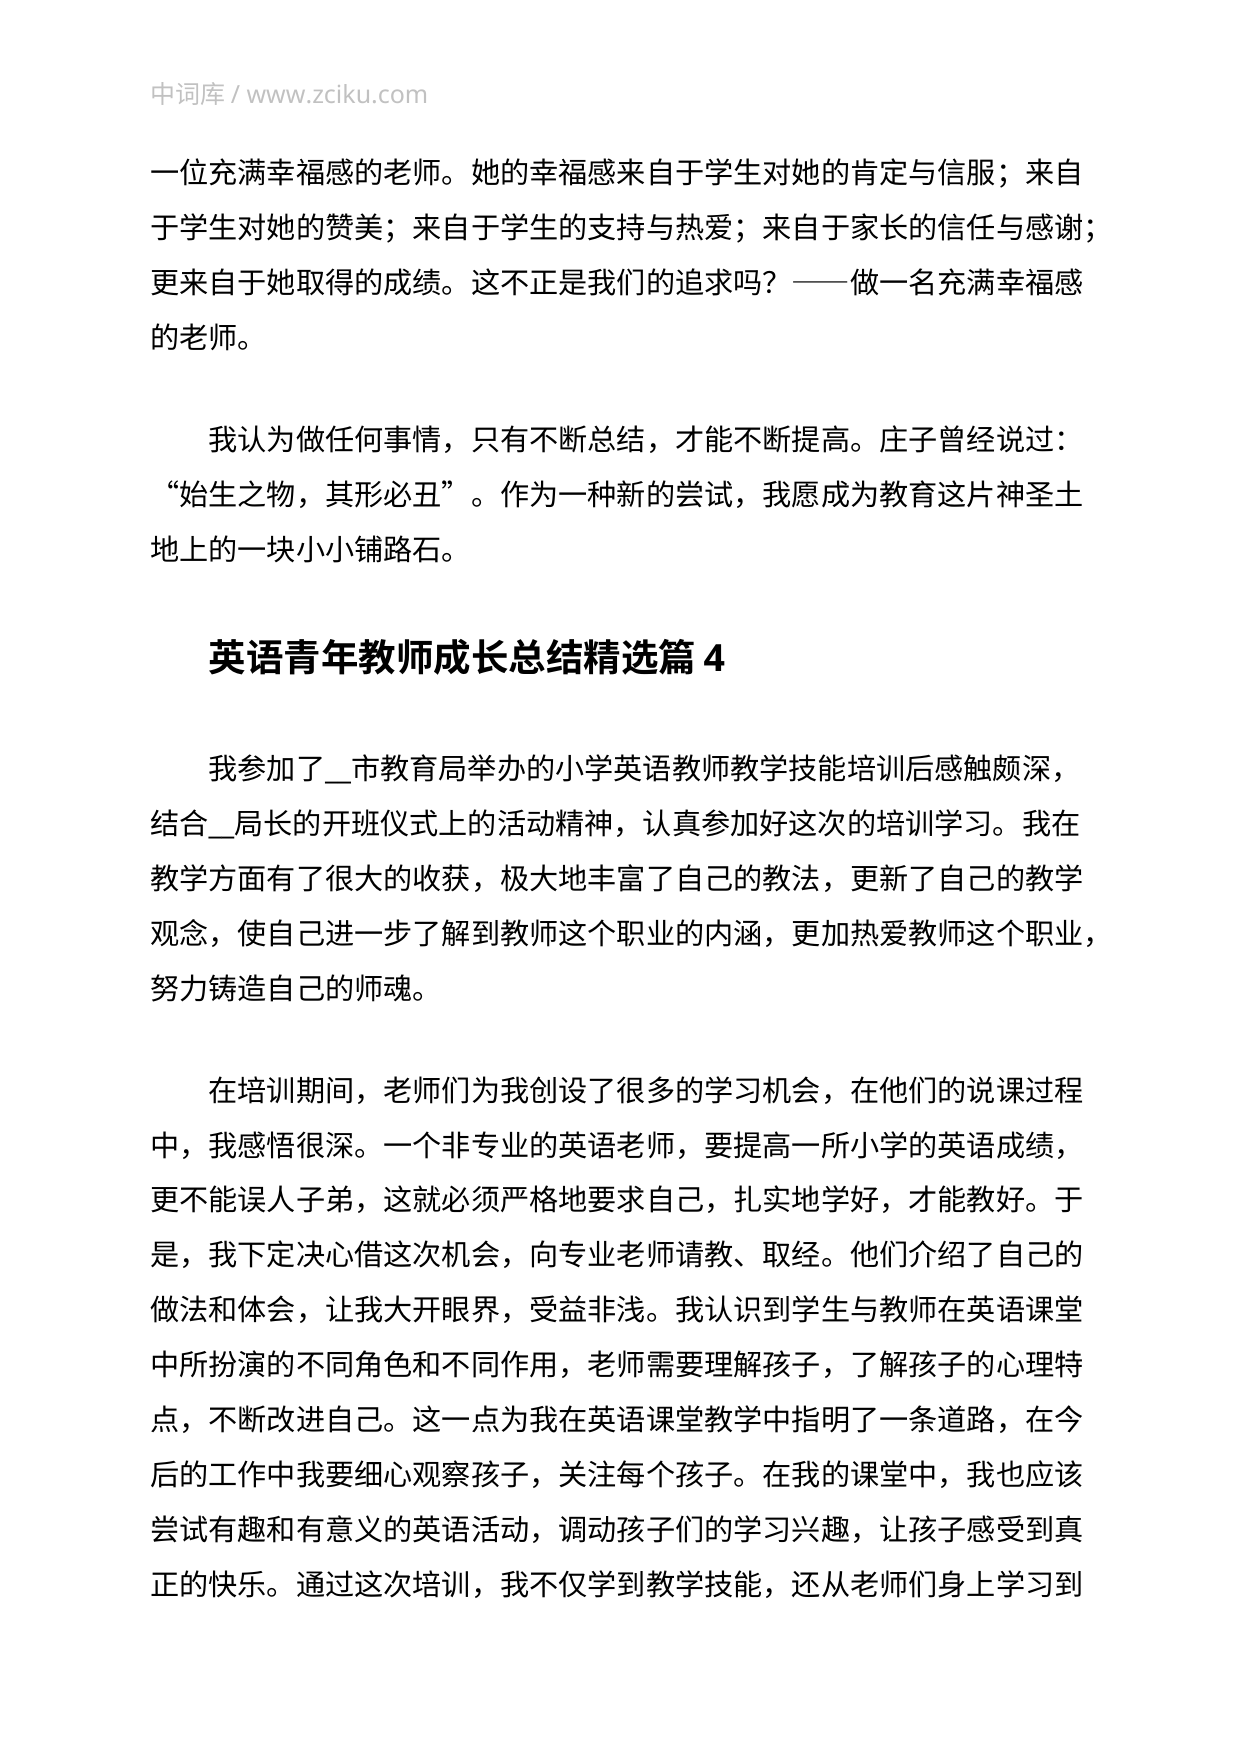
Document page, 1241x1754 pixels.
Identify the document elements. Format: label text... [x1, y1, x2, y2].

text 英语青年教师成长总结精选篇4 [150, 628, 1090, 682]
text 我认为做任何事情，只有不断总结，才能不断提高。庄子曾经说过：“始生之物，其形必丑”。作为一种新的尝试，我愿成为教育这片神圣土地上的一块小小铺路石。 [150, 416, 1090, 568]
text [150, 1067, 1090, 1603]
text 我参加了__市教育局举办的小学英语教师教学技能培训后感触颇深，结合__局长的开班仪式上的活动精神，认真参加好这次的培训学习。我在教学方面有了很大的收获，极大地丰富了自己的教法，更新了自己的教学观念，使自己进一步了解到教师这个职业的内涵，更加热爱教师这个职业，努力铸造自己的师魂。 [150, 746, 1090, 1008]
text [150, 150, 1090, 357]
